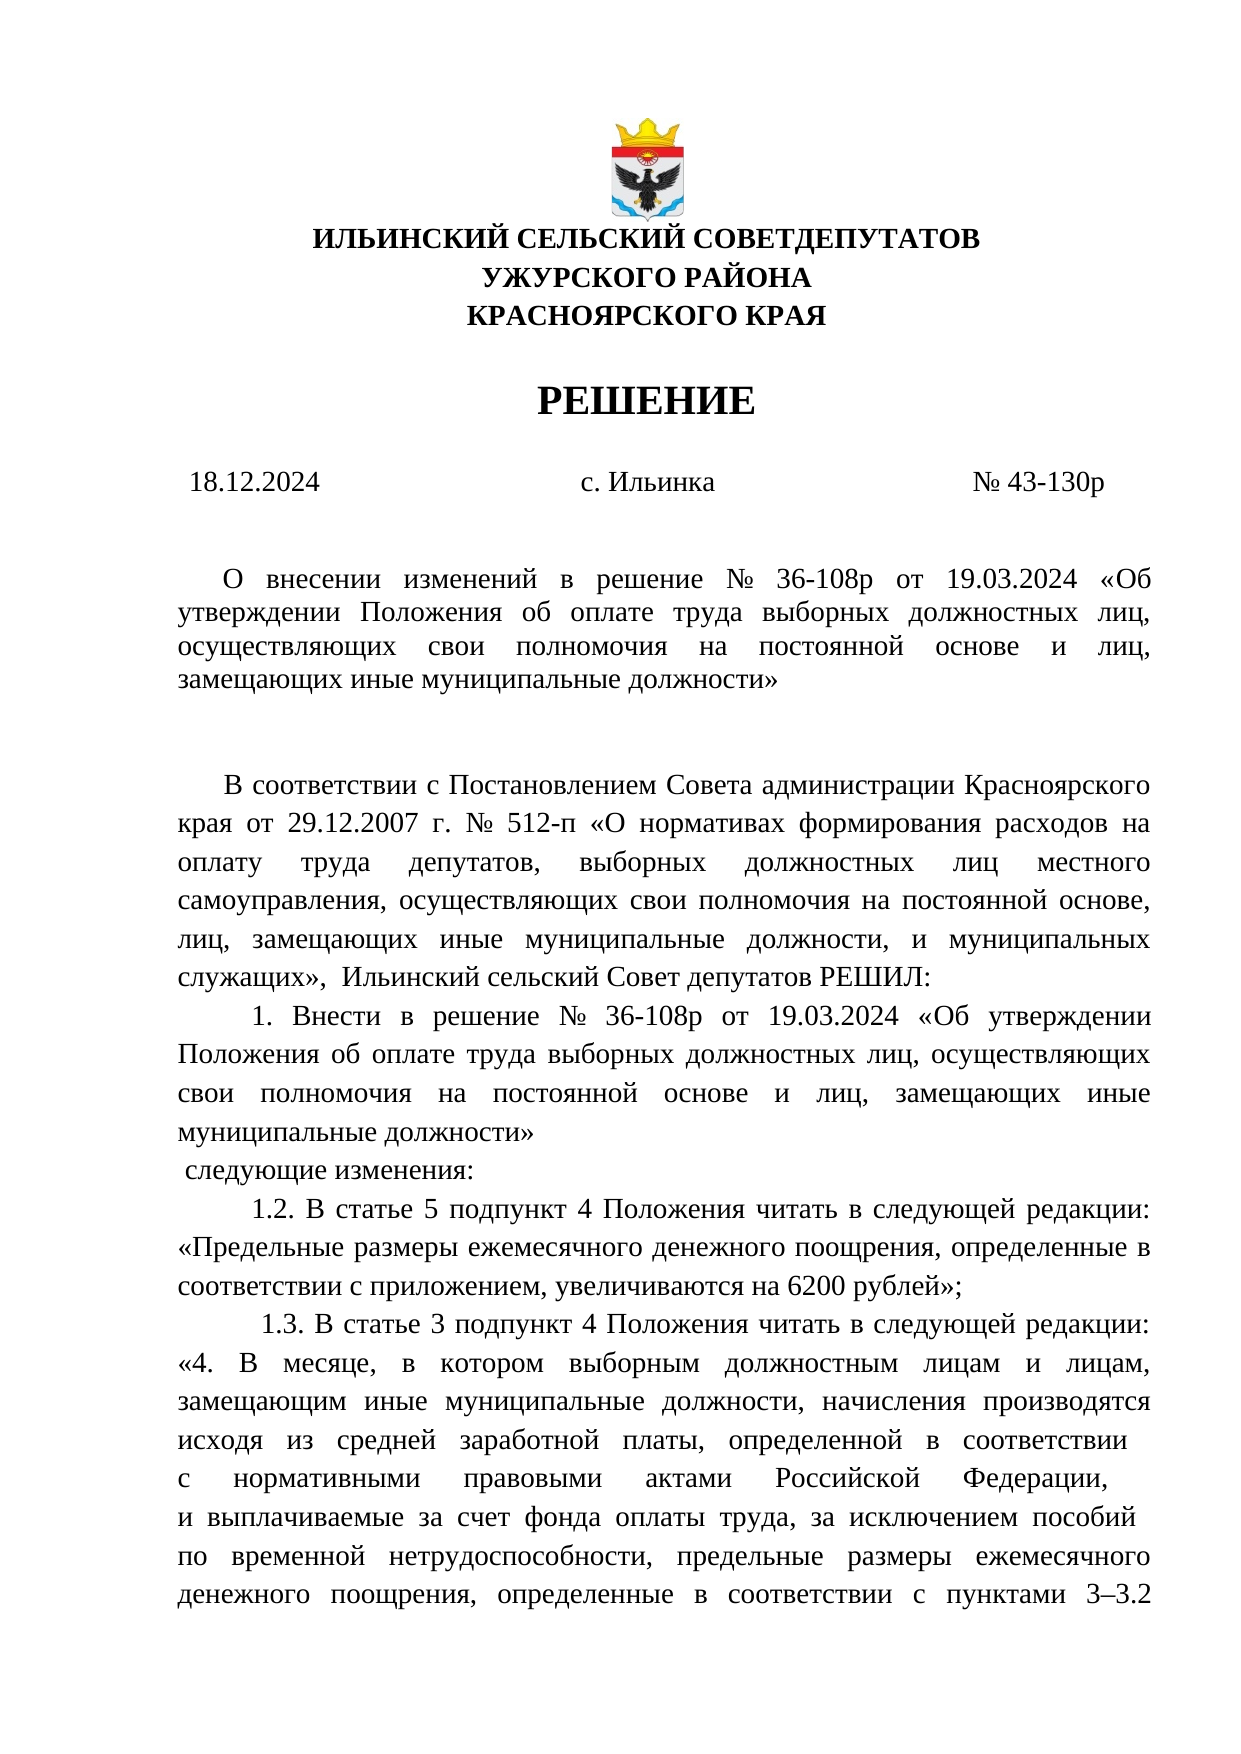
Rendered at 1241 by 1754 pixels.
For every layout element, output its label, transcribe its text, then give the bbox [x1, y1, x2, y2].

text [177, 1306, 1152, 1610]
text О внесении изменений в решение № 36-108р от 19.03.2024 «Об утверждении Положения об оплате труда выборных должностных лиц, осуществляющих свои полномочия на постоянной основе и лиц, замещающих иные муниципальные должности» [177, 561, 1152, 695]
text 1. Внести в решение № 36-108р от 19.03.2024 «Об утверждении Положения об оплате труда выборных должностных лиц, осуществляющих свои полномочия на постоянной основе и лиц, замещающих иные муниципальные должности» [177, 998, 1152, 1147]
picture [611, 118, 684, 222]
text В соответствии с Постановлением Совета администрации Красноярского края от 29.12.2007 г. № 512-п «О нормативах формирования расходов на оплату труда депутатов, выборных должностных лиц местного самоуправления, осуществляющих свои полномочия на постоянной основе, лиц, замещающих иные муниципальные должности, и муниципальных служащих», Ильинский сельский Совет депутатов РЕШИЛ: [177, 767, 1152, 993]
text следующие изменения: [177, 1152, 1152, 1186]
text 1.2. В статье 5 подпункт 4 Положения читать в следующей редакции: «Предельные размеры ежемесячного денежного поощрения, определенные в соответствии с приложением, увеличиваются на 6200 рублей»; [177, 1191, 1152, 1301]
table_header [166, 118, 1127, 561]
